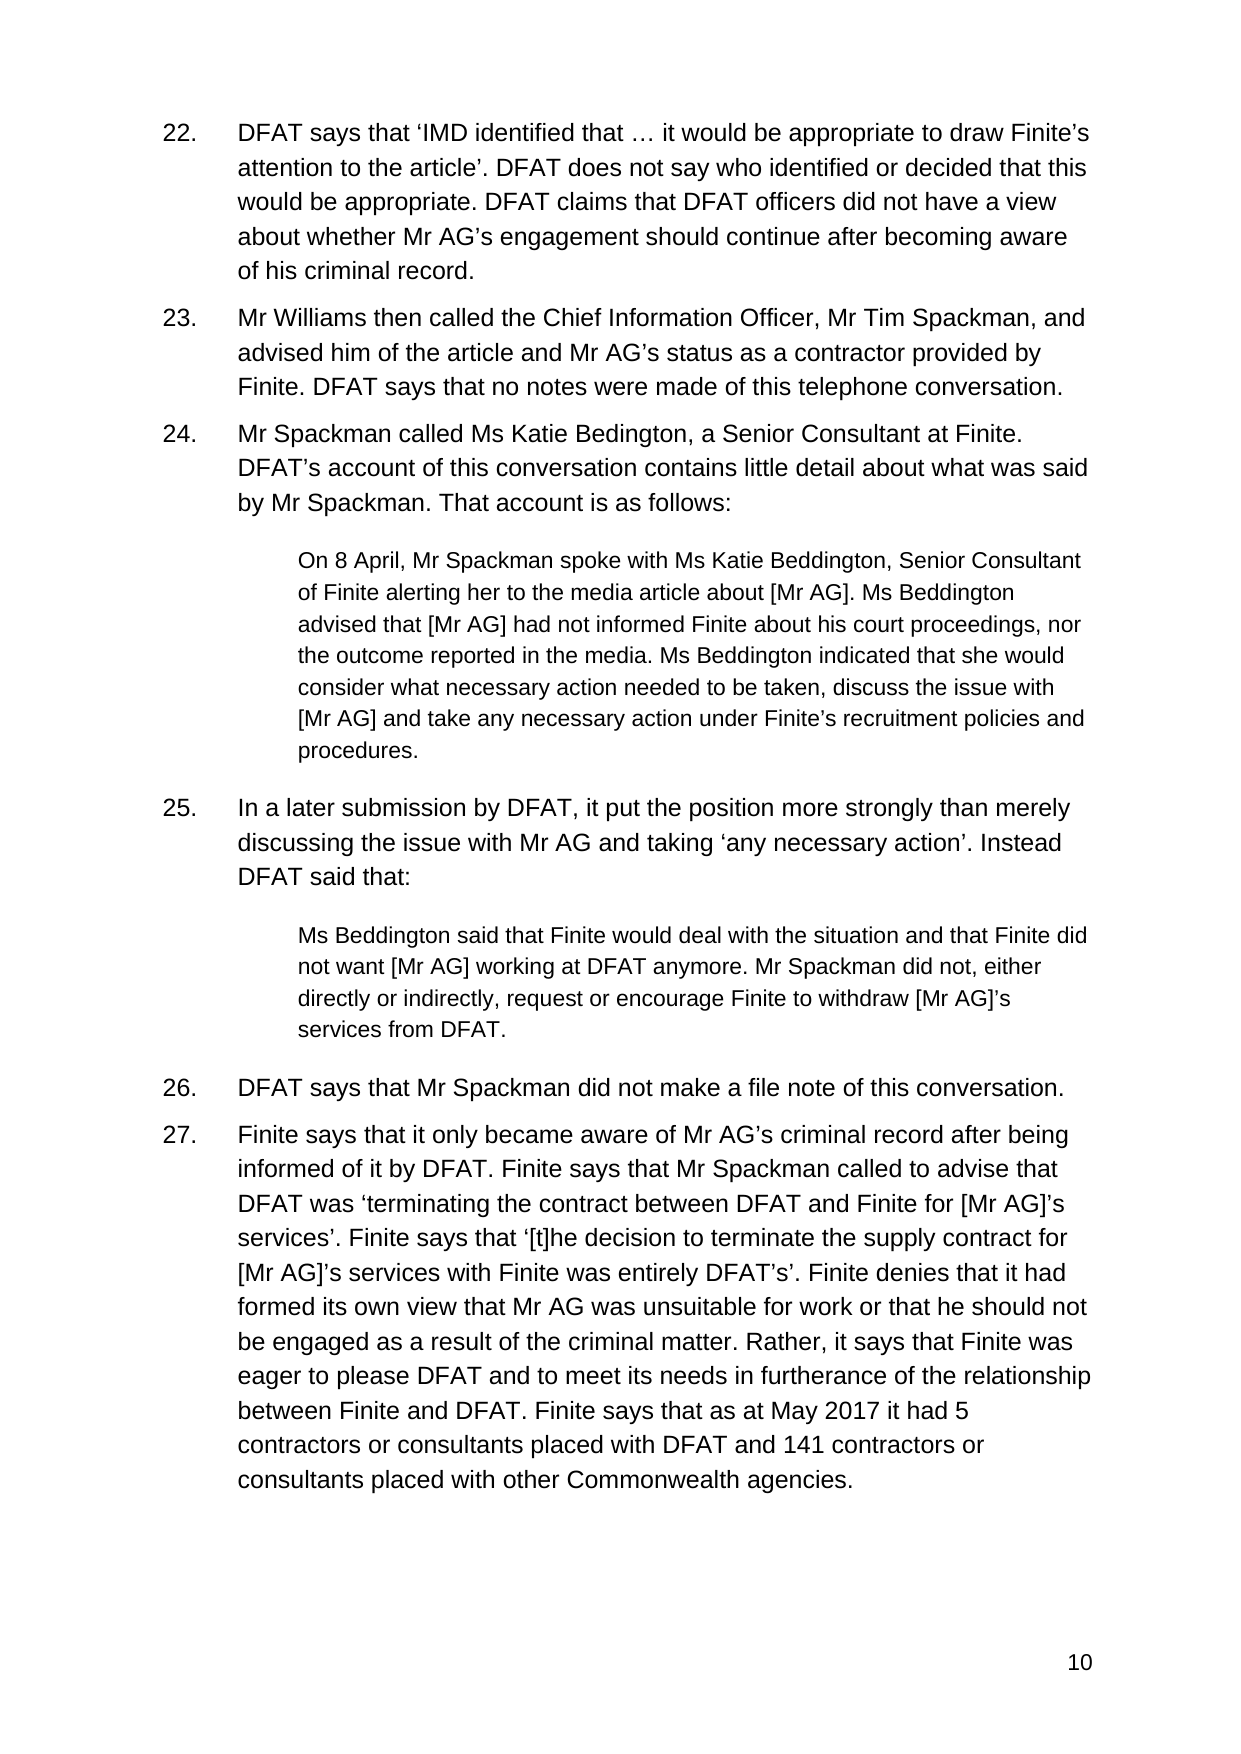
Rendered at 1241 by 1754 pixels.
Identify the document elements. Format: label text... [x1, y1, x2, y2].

text Ms Beddington said that Finite would deal with the situation and that Finite did not want [Mr AG] working at DFAT anymore. Mr Spackman did not, either directly or indirectly, request or encourage Finite to withdraw [Mr AG]’s services from DFAT. [298, 922, 1092, 1043]
text On 8 April, Mr Spackman spoke with Ms Katie Beddington, Senior Consultant of Finite alerting her to the media article about [Mr AG]. Ms Beddington advised that [Mr AG] had not informed Finite about his court proceedings, nor the outcome reported in the media. Ms Beddington indicated that she would consider what necessary action needed to be taken, discuss the issue with [Mr AG] and take any necessary action under Finite’s recruitment policies and procedures. [298, 547, 1092, 763]
list Mr Williams then called the Chief Information Officer, Mr Tim Spackman, and advised him of the article and Mr AG’s status as a contractor provided by Finite. DFAT says that no notes were made of this telephone conversation. [162, 303, 1092, 401]
list In a later submission by DFAT, it put the position more strongly than merely discussing the issue with Mr AG and taking ‘any necessary action’. Instead DFAT said that: [162, 793, 1092, 891]
list Finite says that it only became aware of Mr AG’s criminal record after being informed of it by DFAT. Finite says that Mr Spackman called to advise that DFAT was ‘terminating the contract between DFAT and Finite for [Mr AG]’s services’. Finite says that ‘[t]he decision to terminate the supply contract for [Mr AG]’s services with Finite was entirely DFAT’s’. Finite denies that it had formed its own view that Mr AG was unsuitable for work or that he should not be engaged as a result of the criminal matter. Rather, it says that Finite was eager to please DFAT and to meet its needs in furtherance of the relationship between Finite and DFAT. Finite says that as at May 2017 it had 5 contractors or consultants placed with DFAT and 141 contractors or consultants placed with other Commonwealth agencies. [162, 1120, 1092, 1493]
list DFAT says that ‘IMD identified that … it would be appropriate to draw Finite’s attention to the article’. DFAT does not say who identified or decided that this would be appropriate. DFAT claims that DFAT officers did not have a view about whether Mr AG’s engagement should continue after becoming aware of his criminal record. [162, 118, 1092, 285]
list DFAT says that Mr Spackman did not make a file note of this conversation. [162, 1073, 1092, 1102]
list Mr Spackman called Ms Katie Bedington, a Senior Consultant at Finite. DFAT’s account of this conversation contains little detail about what was said by Mr Spackman. That account is as follows: [162, 419, 1092, 517]
